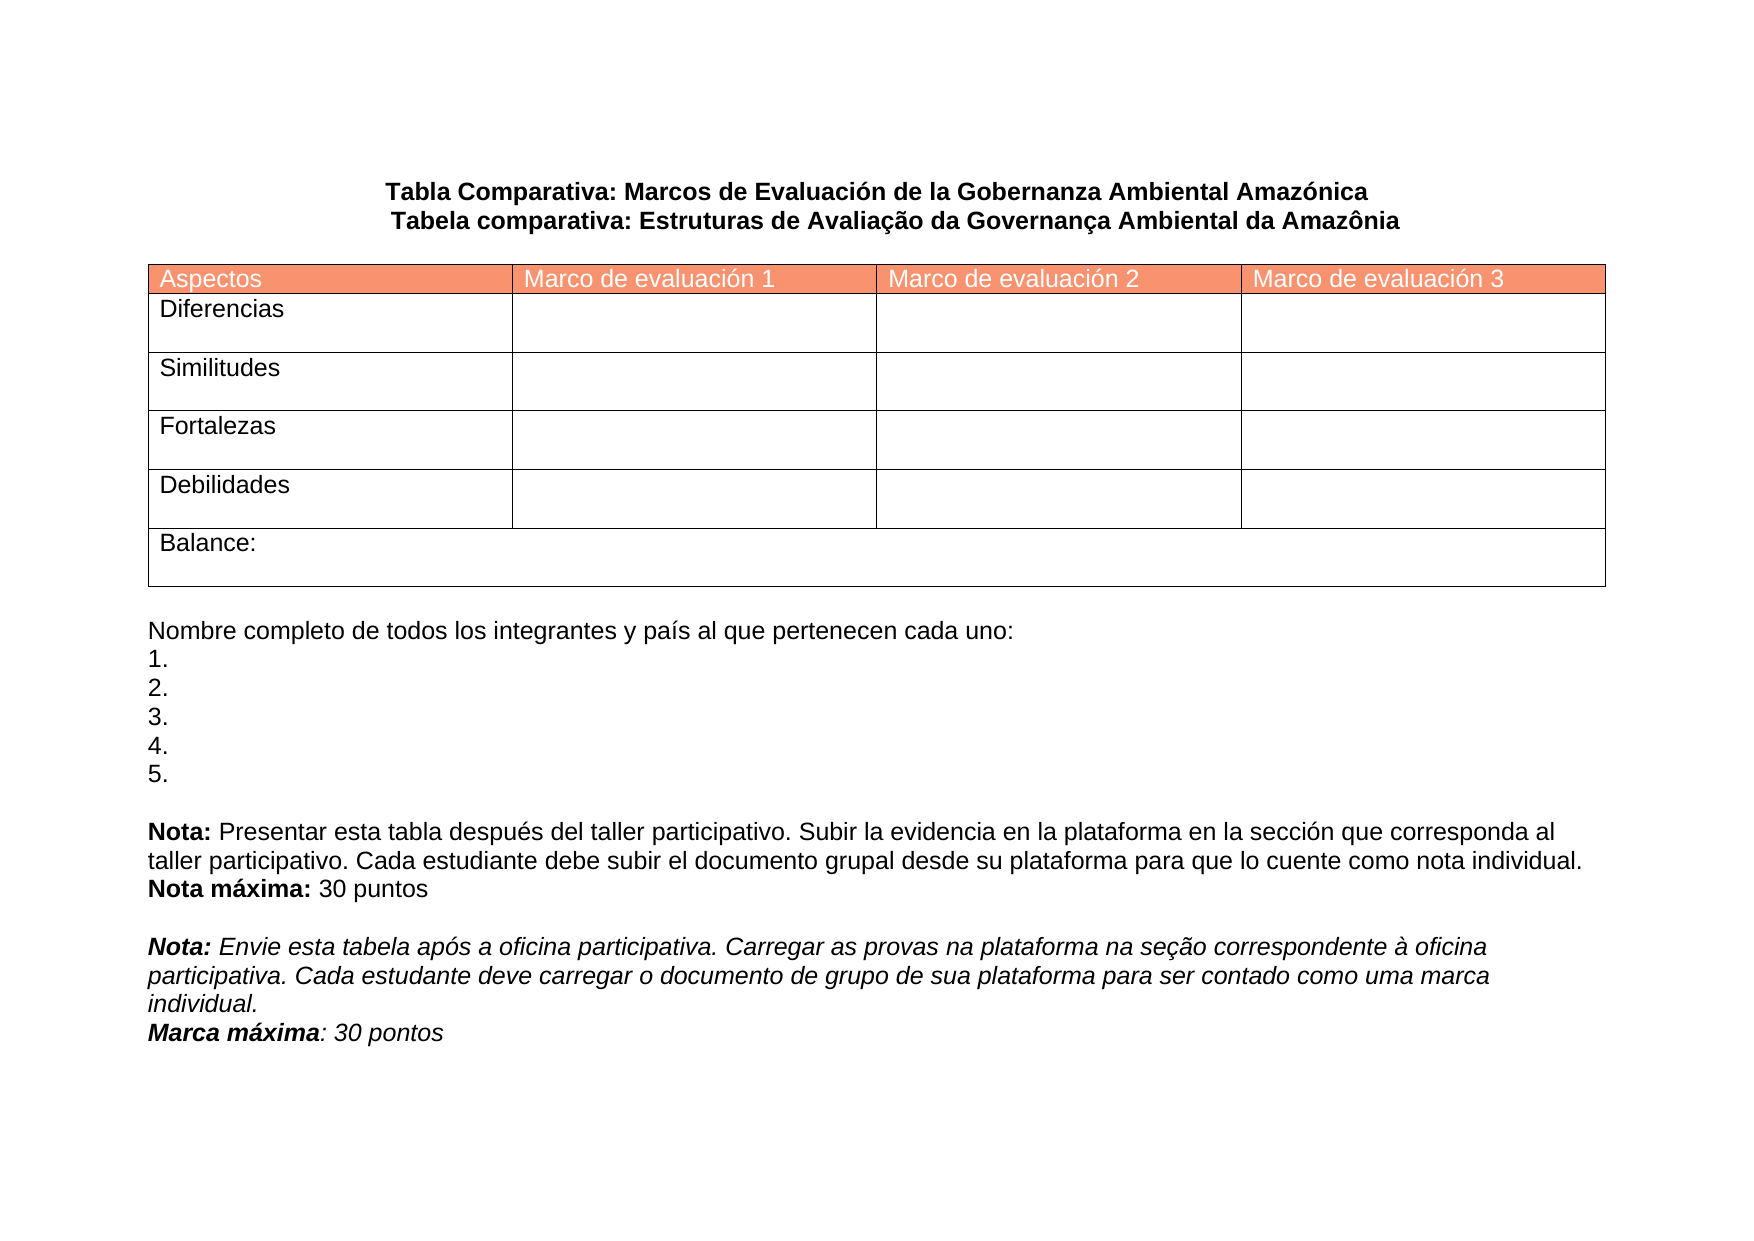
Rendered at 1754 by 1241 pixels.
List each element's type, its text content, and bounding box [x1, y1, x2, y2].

text 1. [148, 644, 1606, 673]
table_cell Balance: [149, 529, 1605, 586]
table_cell [1242, 470, 1605, 527]
table_cell [877, 294, 1241, 352]
table_cell [1242, 411, 1605, 469]
table_cell Fortalezas [149, 411, 512, 469]
table_header Marco de evaluación 3 [1242, 265, 1605, 293]
text 2. [148, 673, 1606, 702]
text Tabela comparativa: Estruturas de Avaliação da Governança Ambiental da Amazônia [185, 206, 1606, 235]
table_cell Similitudes [149, 353, 512, 410]
text Tabla Comparativa: Marcos de Evaluación de la Gobernanza Ambiental Amazónica [148, 177, 1606, 206]
table_header Marco de evaluación 1 [513, 265, 876, 293]
table_cell [513, 411, 876, 469]
table_cell [513, 470, 876, 527]
table_cell [877, 470, 1241, 527]
table_cell [1242, 353, 1605, 410]
table_cell [877, 411, 1241, 469]
text 3. [148, 702, 1606, 731]
text Nota: Envie esta tabela após a oficina participativa. Carregar as provas na plataforma na seção correspondente à oficina participativa. Cada estudante deve carregar o documento de grupo de sua plataforma para ser contado como uma marca individual. [148, 932, 1606, 1018]
table_cell [513, 294, 876, 352]
table_cell [1242, 294, 1605, 352]
text 4. [148, 731, 1606, 759]
table_cell Diferencias [149, 294, 512, 352]
text 5. [148, 759, 1606, 788]
table_cell [877, 353, 1241, 410]
text Marca máxima: 30 pontos [148, 1018, 1606, 1047]
table_header Marco de evaluación 2 [877, 265, 1241, 293]
table_cell Debilidades [149, 470, 512, 527]
table_header Aspectos [149, 265, 512, 293]
table_cell [513, 353, 876, 410]
text Nombre completo de todos los integrantes y país al que pertenecen cada uno: [148, 616, 1606, 644]
text Nota: Presentar esta tabla después del taller participativo. Subir la evidencia en la plataforma en la sección que corresponda al taller participativo. Cada estudiante debe subir el documento grupal desde su plataforma para que lo cuente como nota individual. Nota máxima: 30 puntos [148, 817, 1606, 903]
